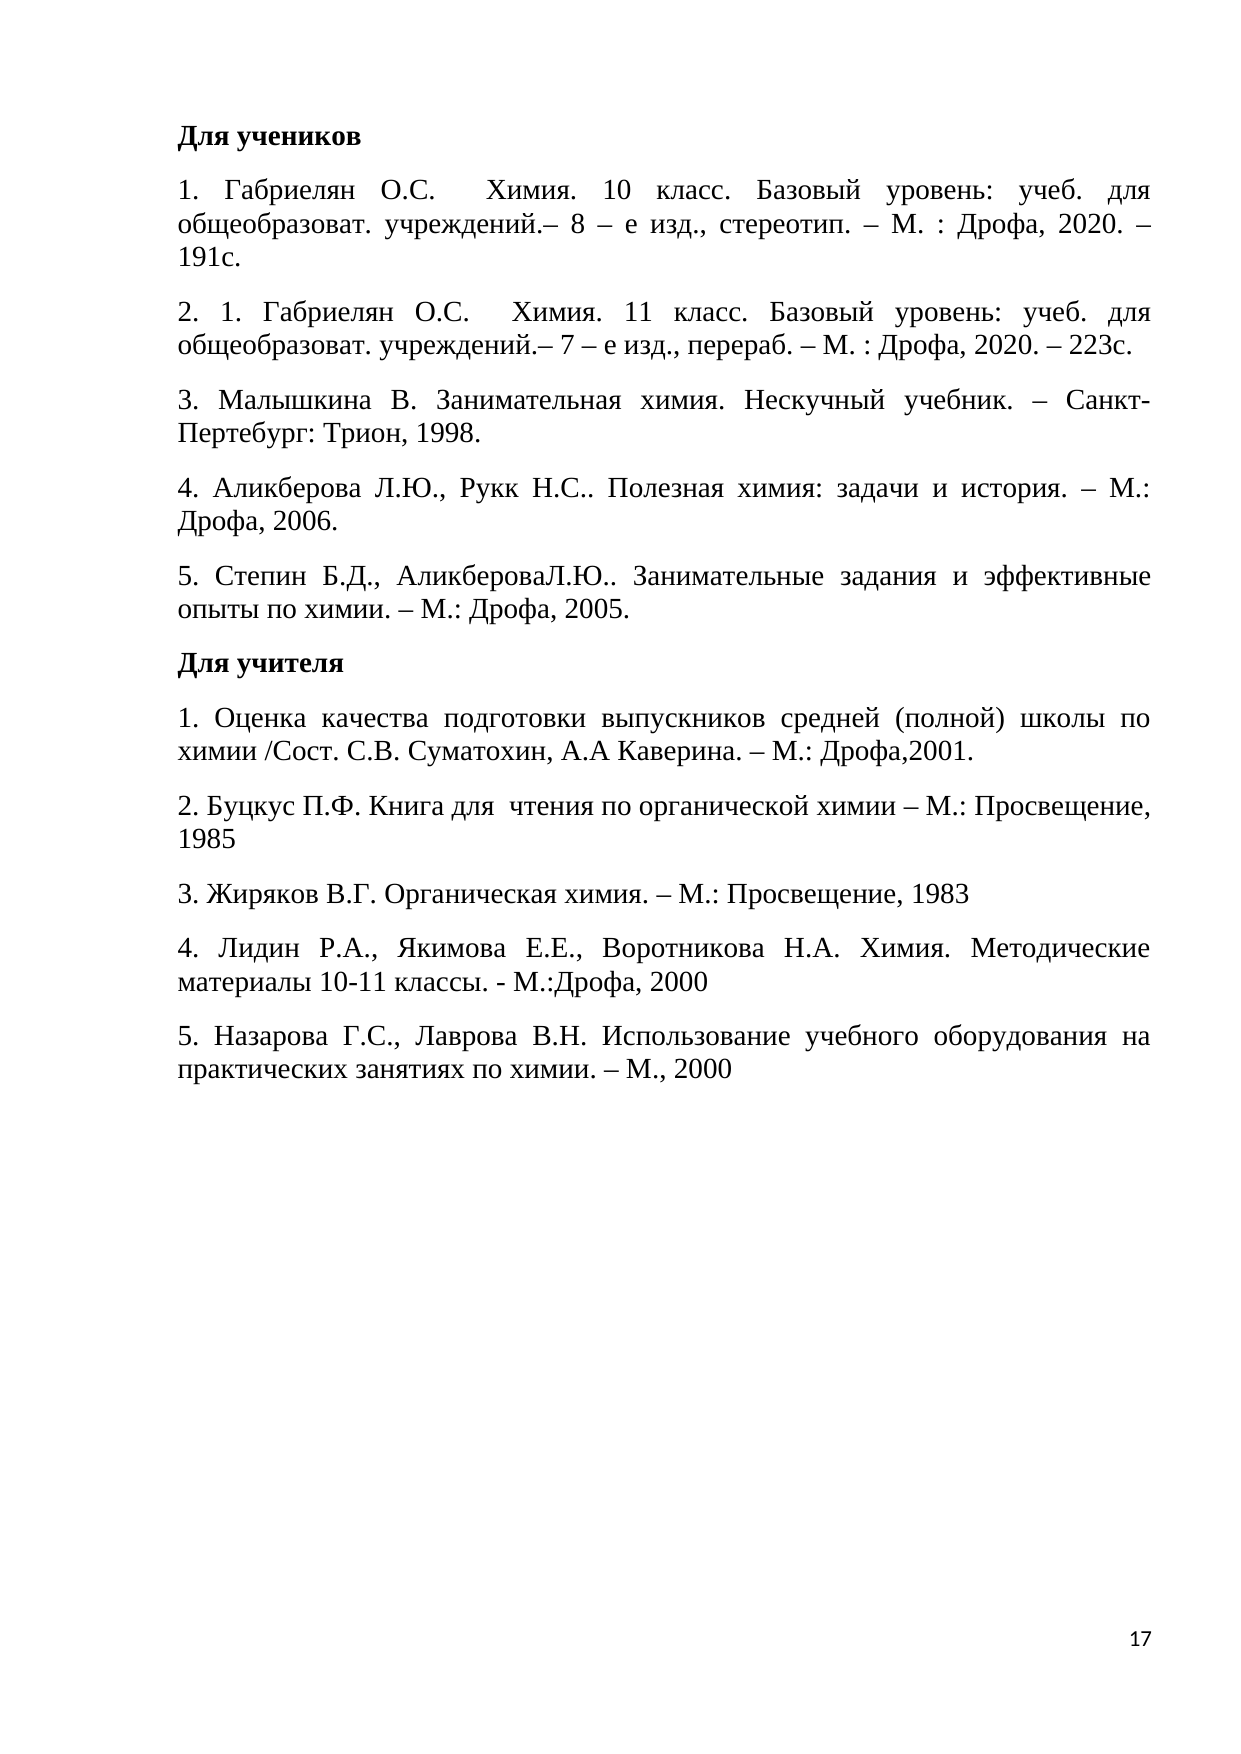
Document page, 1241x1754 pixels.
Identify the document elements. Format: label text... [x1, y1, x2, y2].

text 3. Малышкина В. Занимательная химия. Нескучный учебник. – Санкт-Пертебург: Трион, 1998. [177, 382, 1152, 449]
text 1. Оценка качества подготовки выпускников средней (полной) школы по химии /Сост. С.В. Суматохин, А.А Каверина. – М.: Дрофа,2001. [177, 700, 1152, 767]
text 5. Степин Б.Д., АликбероваЛ.Ю.. Занимательные задания и эффективные опыты по химии. – М.: Дрофа, 2005. [177, 558, 1152, 625]
text 2. Буцкус П.Ф. Книга для чтения по органической химии – М.: Просвещение, 1985 [177, 788, 1152, 855]
text Для учеников [177, 118, 1152, 152]
text 2. 1. Габриелян О.С. Химия. 11 класс. Базовый уровень: учеб. для общеобразоват. учреждений.– 7 – е изд., перераб. – М. : Дрофа, 2020. – 223с. [177, 294, 1152, 361]
text 4. Лидин Р.А., Якимова Е.Е., Воротникова Н.А. Химия. Методические материалы 10-11 классы. - М.:Дрофа, 2000 [177, 930, 1152, 997]
text 3. Жиряков В.Г. Органическая химия. – М.: Просвещение, 1983 [177, 876, 1152, 909]
text Для учителя [177, 646, 1152, 679]
text 1. Габриелян О.С. Химия. 10 класс. Базовый уровень: учеб. для общеобразоват. учреждений.– 8 – е изд., стереотип. – М. : Дрофа, 2020. – 191с. [177, 172, 1152, 273]
text 5. Назарова Г.С., Лаврова В.Н. Использование учебного оборудования на практических занятиях по химии. – М., 2000 [177, 1018, 1152, 1085]
text 4. Аликберова Л.Ю., Рукк Н.С.. Полезная химия: задачи и история. – М.: Дрофа, 2006. [177, 470, 1152, 537]
